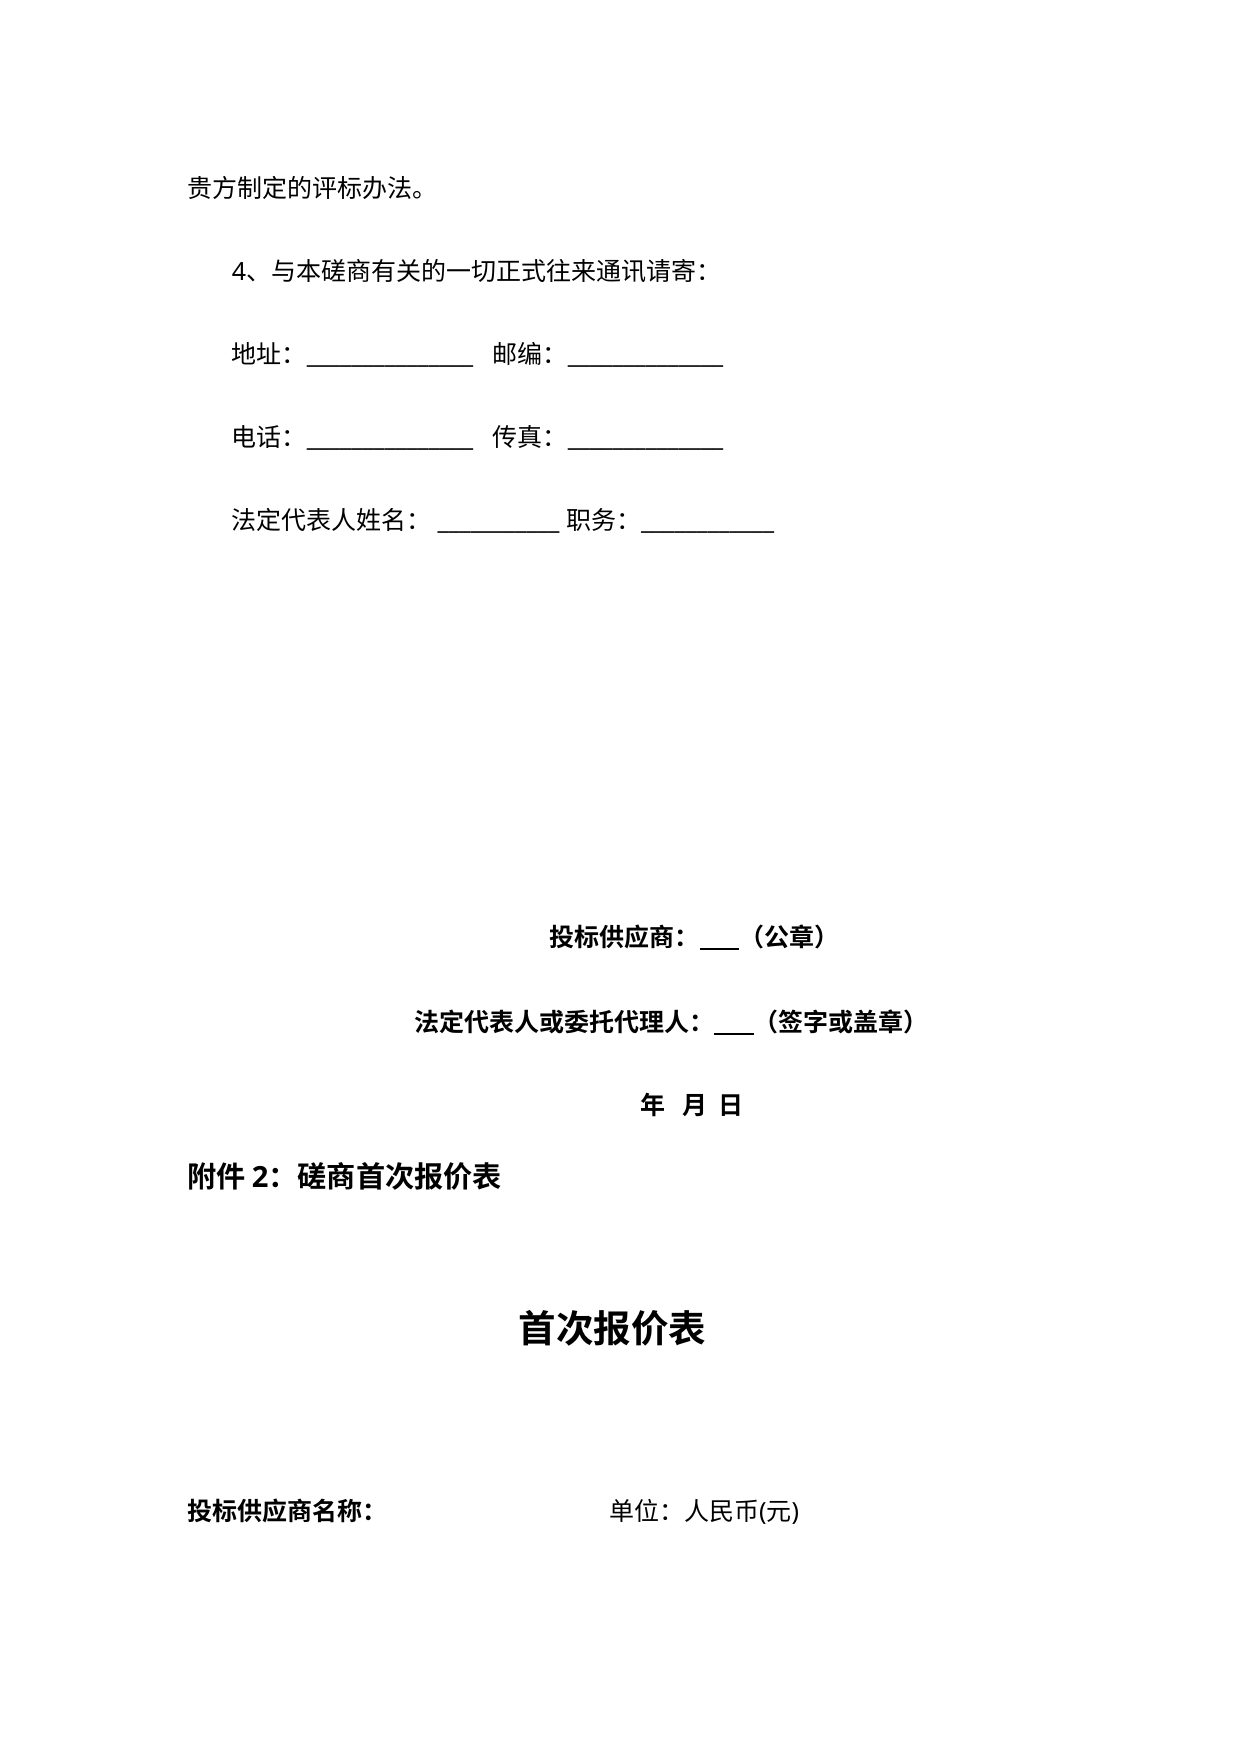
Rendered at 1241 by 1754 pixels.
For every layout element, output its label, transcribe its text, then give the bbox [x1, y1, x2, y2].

text 地址：_______________ 邮编：______________ [187, 320, 1053, 385]
text 法定代表人或委托代理人： （签字或盖章） [187, 988, 1053, 1053]
text 投标供应商名称： 单位：人民币(元) [187, 1477, 1053, 1542]
text 法定代表人姓名： ___________ 职务：____________ [187, 486, 1053, 551]
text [187, 154, 1053, 219]
text 首次报价表 [187, 1294, 1053, 1359]
text 附件2：磋商首次报价表 [187, 1154, 1053, 1196]
text 电话：_______________ 传真：______________ [187, 403, 1053, 468]
text 投标供应商： （公章） [187, 903, 1053, 968]
text 年 月 日 [187, 1071, 1053, 1136]
text 4、与本磋商有关的一切正式往来通讯请寄： [187, 237, 1053, 302]
